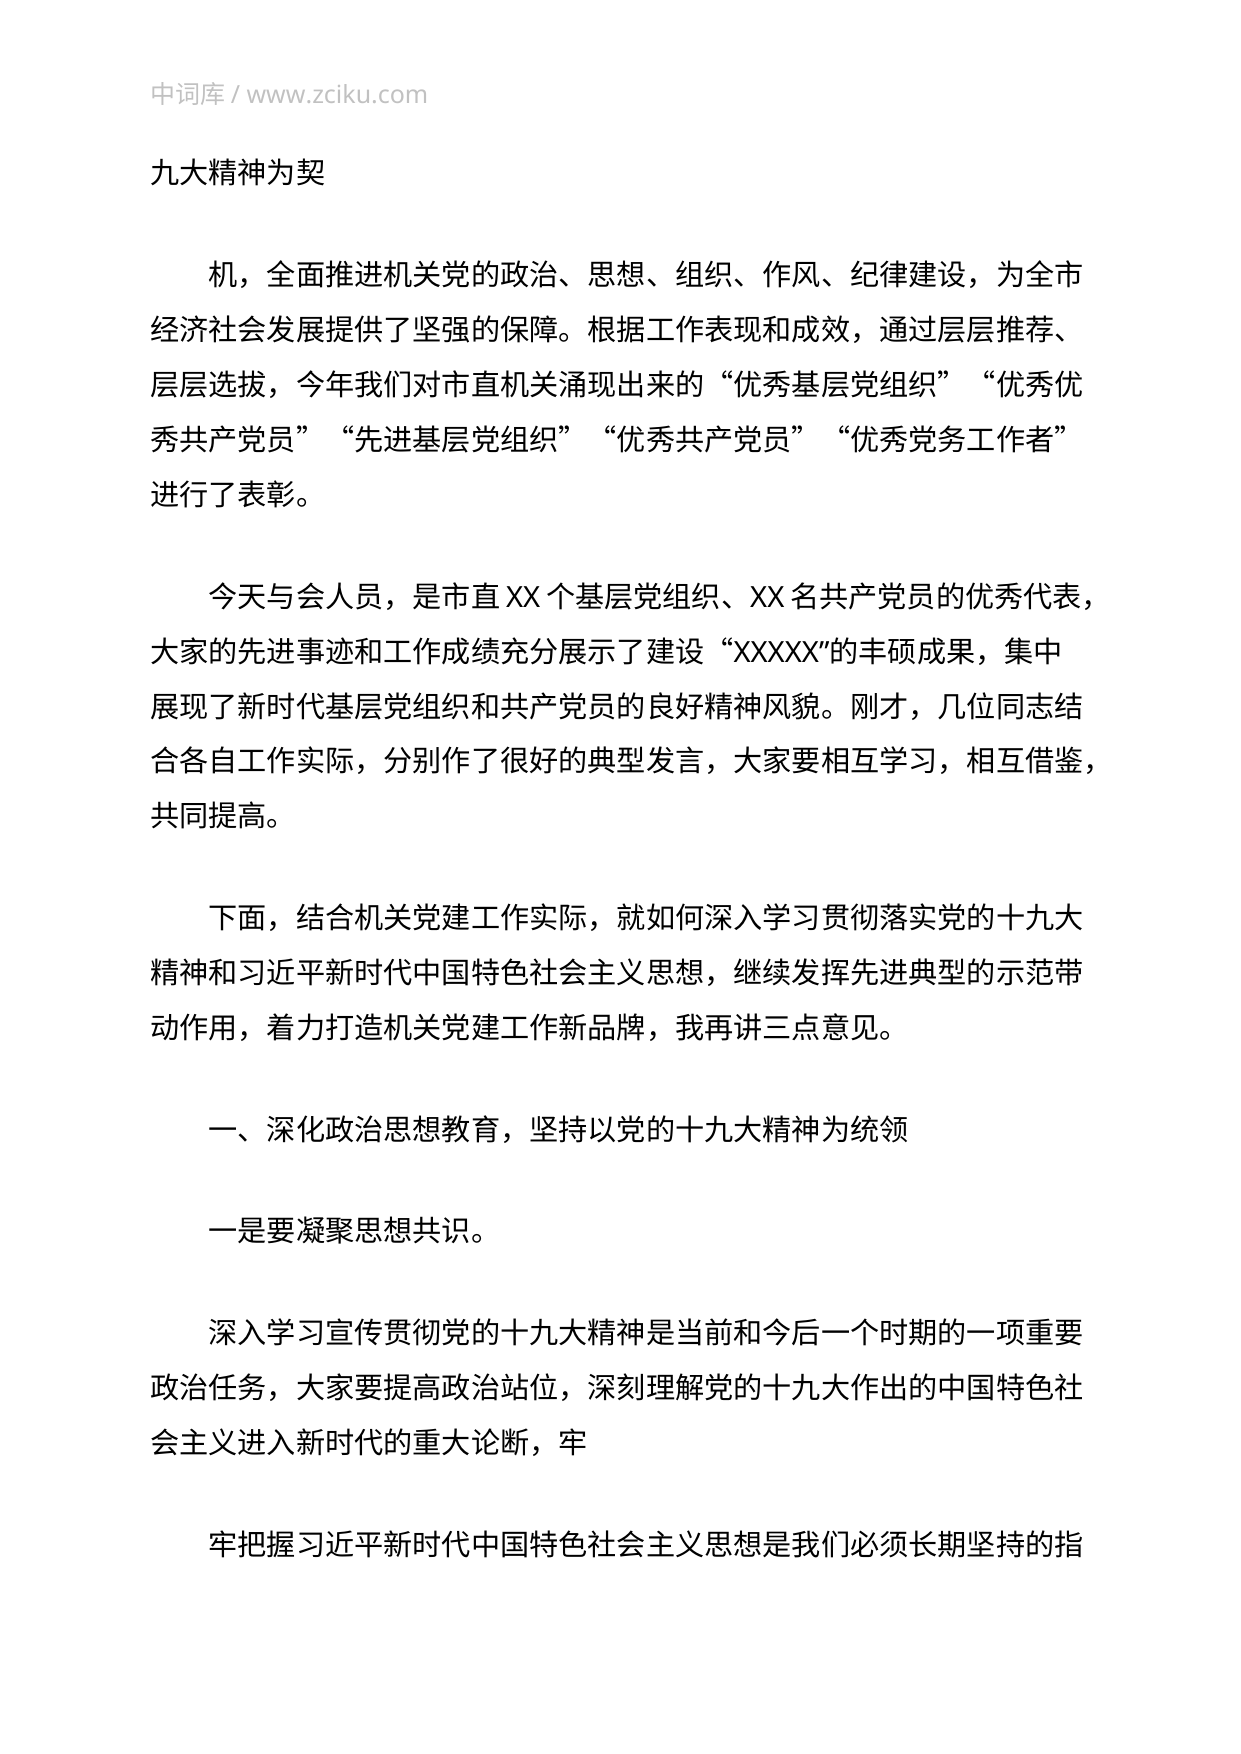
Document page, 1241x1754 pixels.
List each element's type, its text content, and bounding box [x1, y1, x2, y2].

text 一、深化政治思想教育，坚持以党的十九大精神为统领 [150, 1106, 1090, 1148]
text 机，全面推进机关党的政治、思想、组织、作风、纪律建设，为全市经济社会发展提供了坚强的保障。根据工作表现和成效，通过层层推荐、层层选拔，今年我们对市直机关涌现出来的“优秀基层党组织”“优秀优秀共产党员”“先进基层党组织”“优秀共产党员”“优秀党务工作者”进行了表彰。 [150, 252, 1090, 514]
text 今天与会人员，是市直XX个基层党组织、XX名共产党员的优秀代表，大家的先进事迹和工作成绩充分展示了建设“XXXXX”的丰硕成果，集中展现了新时代基层党组织和共产党员的良好精神风貌。刚才，几位同志结合各自工作实际，分别作了很好的典型发言，大家要相互学习，相互借鉴，共同提高。 [150, 573, 1090, 835]
text 一是要凝聚思想共识。 [150, 1208, 1090, 1250]
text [150, 150, 1090, 192]
text 深入学习宣传贯彻党的十九大精神是当前和今后一个时期的一项重要政治任务，大家要提高政治站位，深刻理解党的十九大作出的中国特色社会主义进入新时代的重大论断，牢 [150, 1310, 1090, 1462]
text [150, 1521, 1090, 1564]
text 下面，结合机关党建工作实际，就如何深入学习贯彻落实党的十九大精神和习近平新时代中国特色社会主义思想，继续发挥先进典型的示范带动作用，着力打造机关党建工作新品牌，我再讲三点意见。 [150, 895, 1090, 1047]
